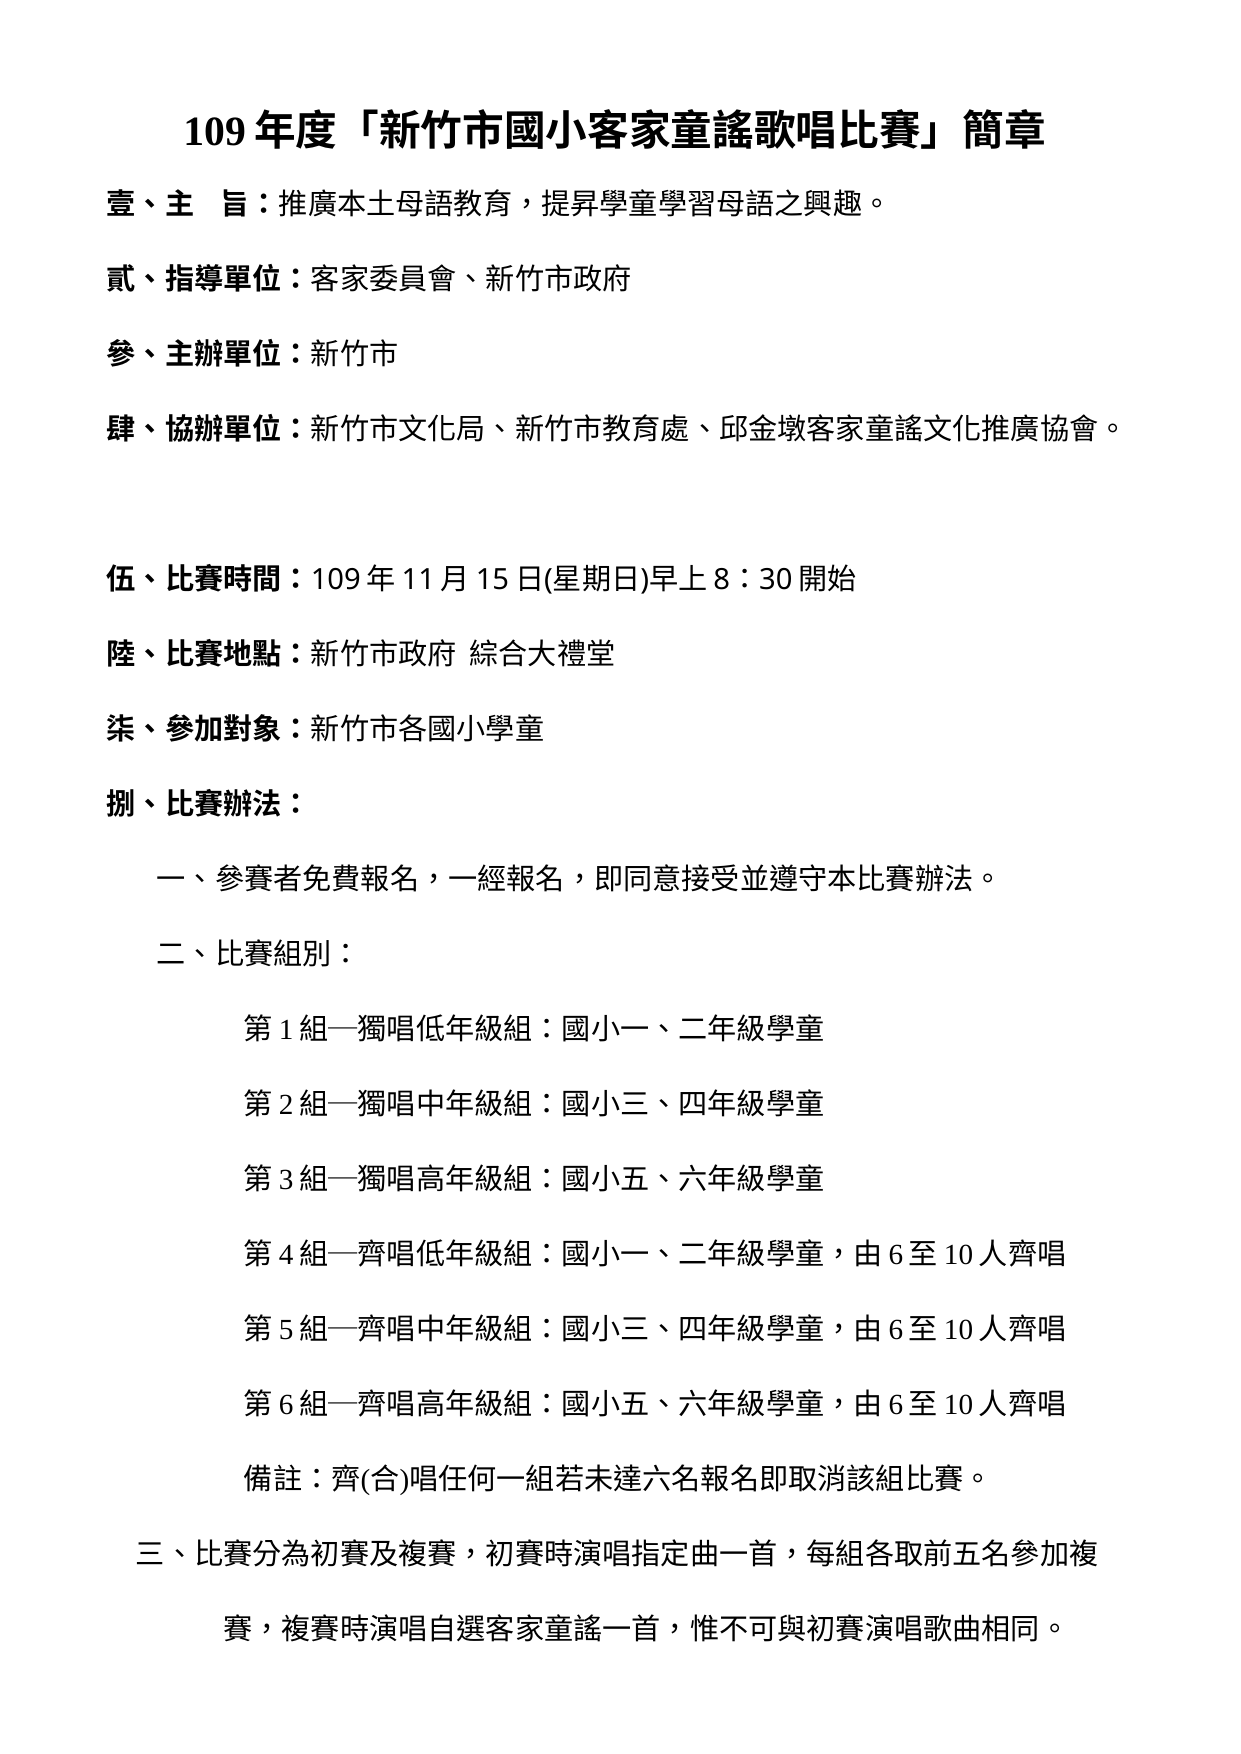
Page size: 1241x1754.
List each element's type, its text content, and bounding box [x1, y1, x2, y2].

text 伍、比賽時間：109年11月15日(星期日)早上8：30開始 [106, 539, 1122, 614]
text 109年度「新竹市國小客家童謠歌唱比賽」簡章 [106, 89, 1122, 164]
text 參、主辦單位：新竹市 [106, 314, 1122, 389]
text 備註：齊(合)唱任何一組若未達六名報名即取消該組比賽。 [106, 1439, 1122, 1514]
text 陸、比賽地點：新竹市政府 綜合大禮堂 [106, 614, 1122, 689]
text 壹、主 旨：推廣本土母語教育，提昇學童學習母語之興趣。 [106, 164, 1122, 239]
text 第5組─齊唱中年級組：國小三、四年級學童，由6至10人齊唱 [106, 1289, 1122, 1364]
text 捌、比賽辦法： [106, 764, 1122, 839]
text 第1組─獨唱低年級組：國小一、二年級學童 [106, 989, 1122, 1064]
text 貳、指導單位：客家委員會、新竹市政府 [106, 239, 1122, 314]
text 第4組─齊唱低年級組：國小一、二年級學童，由6至10人齊唱 [106, 1214, 1122, 1289]
text 二、比賽組別： [156, 914, 1122, 989]
text 第6組─齊唱高年級組：國小五、六年級學童，由6至10人齊唱 [106, 1364, 1122, 1439]
text 第2組─獨唱中年級組：國小三、四年級學童 [106, 1064, 1122, 1139]
text 三、比賽分為初賽及複賽，初賽時演唱指定曲一首，每組各取前五名參加複賽，複賽時演唱自選客家童謠一首，惟不可與初賽演唱歌曲相同。 [106, 1514, 1122, 1664]
text 一、參賽者免費報名，一經報名，即同意接受並遵守本比賽辦法。 [156, 839, 1122, 914]
text 第3組─獨唱高年級組：國小五、六年級學童 [106, 1139, 1122, 1214]
text 柒、參加對象：新竹市各國小學童 [106, 689, 1122, 764]
text 肆、協辦單位：新竹市文化局、新竹市教育處、邱金墩客家童謠文化推廣協會。 [106, 389, 1122, 539]
